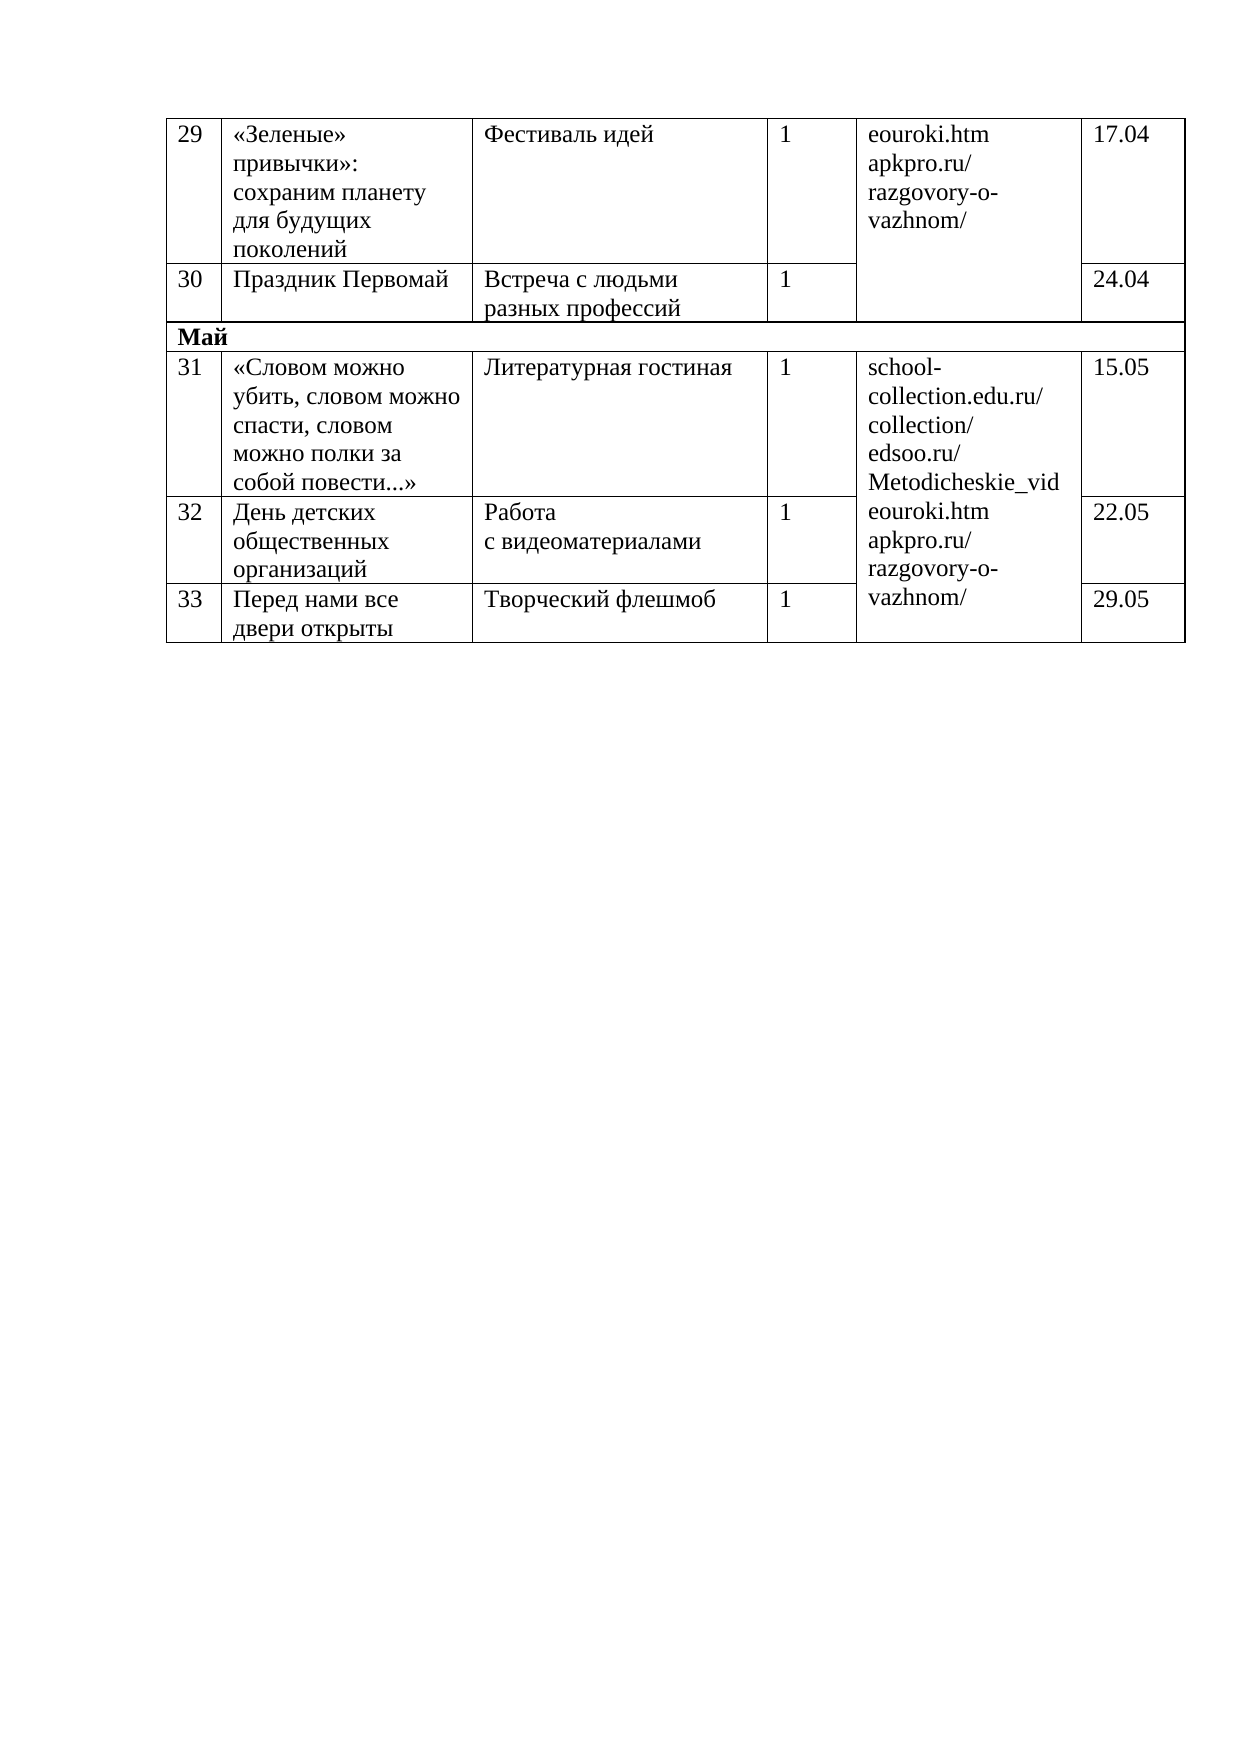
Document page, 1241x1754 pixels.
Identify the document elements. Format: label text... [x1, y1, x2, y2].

table_cell Работа с видеоматериалами [473, 497, 767, 583]
table_cell 24.04 [1082, 264, 1184, 321]
table_cell «Зеленые» привычки»: сохраним планету для будущих поколений [222, 119, 472, 263]
table_cell Литературная гостиная [473, 352, 767, 496]
table_cell День детских общественных организаций [222, 497, 472, 583]
table_cell «Словом можно убить, словом можно спасти, словом можно полки за собой повести...» [222, 352, 472, 496]
table_cell 1 [768, 119, 856, 263]
table_cell 1 [768, 352, 856, 496]
table_cell 1 [768, 264, 856, 321]
table_cell 32 [167, 497, 221, 583]
table_cell 17.04 [1082, 119, 1184, 263]
table_cell Встреча с людьми разных профессий [473, 264, 767, 321]
table_cell Перед нами все двери открыты [222, 584, 472, 642]
table_cell 29 [167, 119, 221, 263]
table_cell 31 [167, 352, 221, 496]
table_cell Фестиваль идей [473, 119, 767, 263]
table_cell Творческий флешмоб [473, 584, 767, 642]
table_cell 15.05 [1082, 352, 1184, 496]
table_cell 33 [167, 584, 221, 642]
table_cell 22.05 [1082, 497, 1184, 583]
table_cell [857, 352, 1081, 642]
table_cell 1 [768, 584, 856, 642]
table_cell 30 [167, 264, 221, 321]
table_cell Праздник Первомай [222, 264, 472, 321]
table_cell Май [167, 323, 1184, 351]
table_cell 1 [768, 497, 856, 583]
table_cell 29.05 [1082, 584, 1184, 642]
